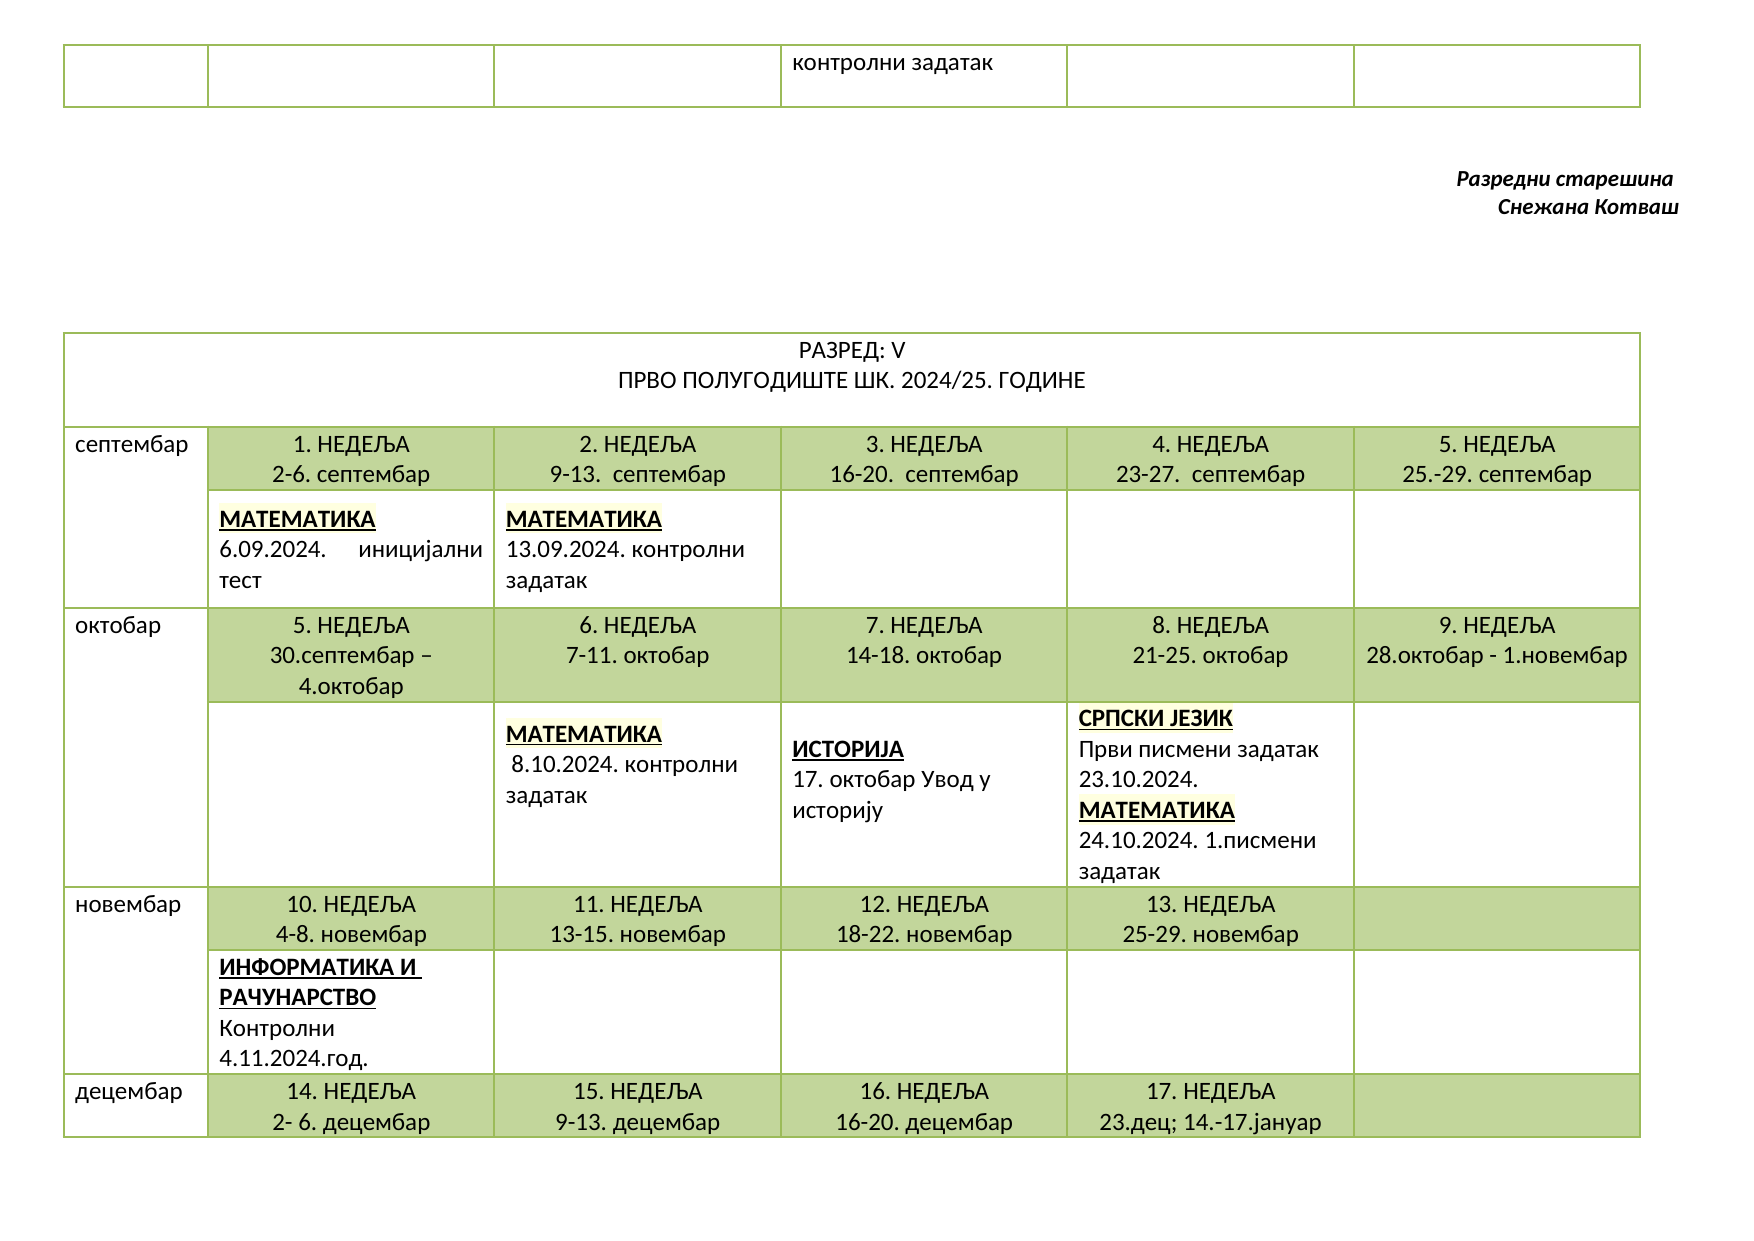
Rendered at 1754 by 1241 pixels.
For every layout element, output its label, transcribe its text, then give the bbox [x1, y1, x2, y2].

table_cell [1355, 1075, 1639, 1136]
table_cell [782, 46, 1066, 106]
table_cell децембар [65, 1075, 207, 1136]
table_cell [782, 951, 1066, 1073]
table_cell 6. НЕДЕЉА 7-11. октобар [495, 609, 780, 701]
table_cell 2. НЕДЕЉА 9-13. септембар [495, 428, 780, 489]
table_header РАЗРЕД: V ПРВО ПОЛУГОДИШТЕ ШК. 2024/25. ГОДИНЕ [65, 334, 1639, 426]
table_cell [495, 951, 780, 1073]
table_cell [1355, 491, 1639, 607]
table_cell 7. НЕДЕЉА 14-18. октобар [782, 609, 1066, 701]
table_cell 15. НЕДЕЉА 9-13. децембар [495, 1075, 780, 1136]
table_cell [1068, 951, 1353, 1073]
table_cell [1355, 46, 1639, 106]
table_cell 13. НЕДЕЉА 25-29. новембар [1068, 888, 1353, 949]
table_cell МАТЕМАТИКА 6.09.2024. иницијални тест [209, 491, 493, 607]
table_cell 11. НЕДЕЉА 13-15. новембар [495, 888, 780, 949]
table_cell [495, 46, 780, 106]
table_cell [1355, 703, 1639, 886]
table_cell 1. НЕДЕЉА 2-6. септембар [209, 428, 493, 489]
table_cell 9. НЕДЕЉА 28.октобар - 1.новембар [1355, 609, 1639, 701]
table_cell 16. НЕДЕЉА 16-20. децембар [782, 1075, 1066, 1136]
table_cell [1068, 46, 1353, 106]
table_cell СРПСКИ ЈЕЗИК Први писмени задатак 23.10.2024. МАТЕМАТИКА 24.10.2024. 1.писмени задатак [1160, 703, 1353, 886]
table_cell септембар [65, 428, 207, 607]
table_cell [1068, 491, 1353, 607]
table_cell 12. НЕДЕЉА 18-22. новембар [782, 888, 1066, 949]
table_cell [1355, 951, 1639, 1073]
table_cell 14. НЕДЕЉА 2- 6. децембар [209, 1075, 493, 1136]
table_cell ИСТОРИЈА 17. октобар Увод у историју [782, 703, 1066, 886]
table_cell октобар [65, 609, 207, 886]
table_cell 17. НЕДЕЉА 23.дец; 14.-17.јануар [1068, 1075, 1353, 1136]
table_cell [782, 491, 1066, 607]
table_cell [209, 46, 493, 106]
table_cell 10. НЕДЕЉА 4-8. новембар [209, 888, 493, 949]
table_cell 5. НЕДЕЉА 25.-29. септембар [1355, 428, 1639, 489]
table_cell 5. НЕДЕЉА 30.септембар – 4.октобар [209, 609, 493, 701]
table_cell ИНФОРМАТИКА И РАЧУНАРСТВО Контролни 4.11.2024.год. [209, 951, 493, 1073]
table_cell МАТЕМАТИКА 13.09.2024. контролни задатак [495, 491, 780, 607]
table_cell МАТЕМАТИКА 8.10.2024. контролни задатак [495, 703, 780, 886]
table_cell [209, 703, 493, 886]
table_cell 8. НЕДЕЉА 21-25. октобар [1068, 609, 1353, 701]
table_cell новембар [65, 888, 207, 1073]
table_cell [1355, 888, 1639, 949]
table_cell 4. НЕДЕЉА 23-27. септембар [1068, 428, 1353, 489]
table_cell 3. НЕДЕЉА 16-20. септембар [782, 428, 1066, 489]
text Разредни старешина Снежана Котваш [75, 136, 1679, 220]
